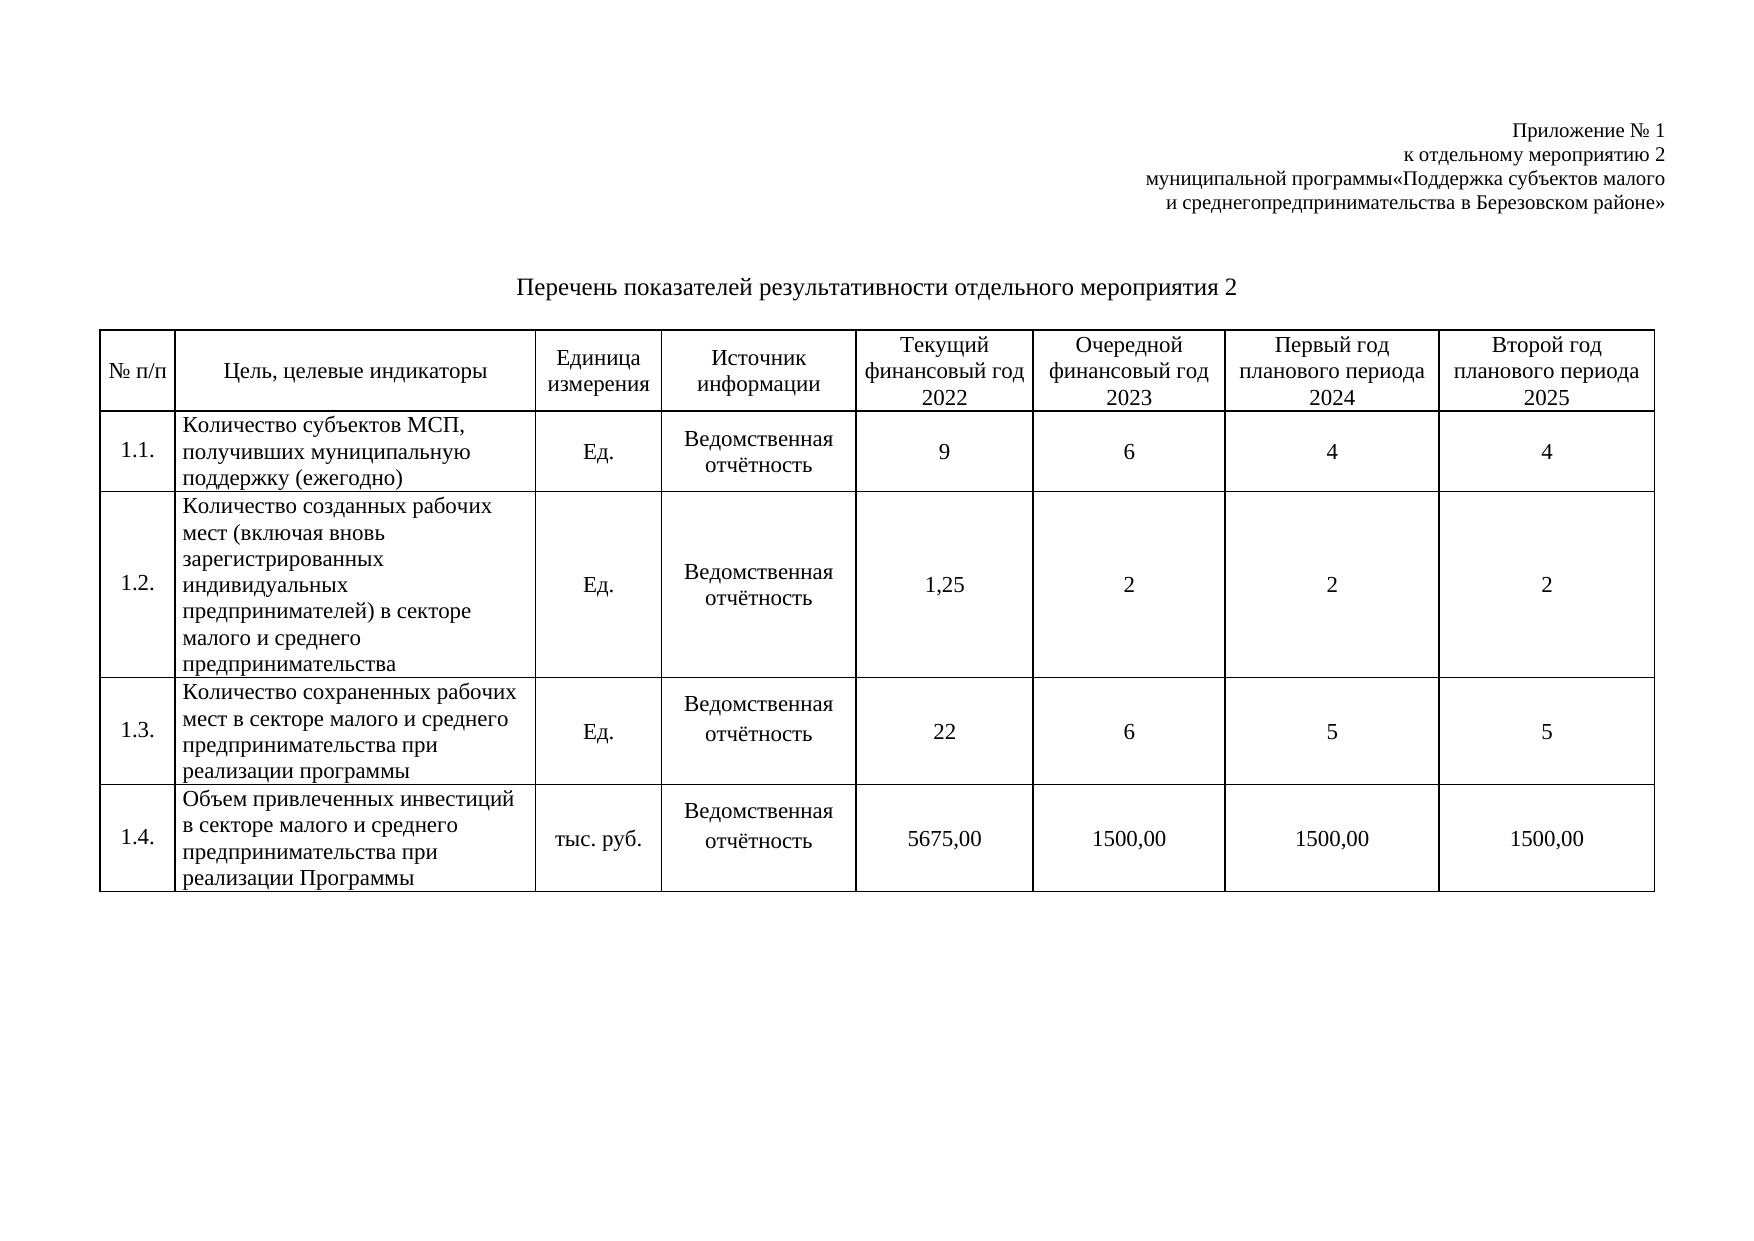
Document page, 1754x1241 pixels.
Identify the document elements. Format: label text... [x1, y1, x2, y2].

table_cell 6 [1034, 678, 1224, 784]
table_cell 1500,00 [1226, 785, 1438, 891]
table_header Очередной финансовый год 2023 [1034, 331, 1224, 410]
table_cell 1.4. [101, 785, 174, 891]
table_cell 2 [1440, 492, 1654, 677]
text муниципальной программы«Поддержка субъектов малого [89, 166, 1665, 190]
table_cell 5 [1226, 678, 1438, 784]
table_cell 9 [857, 412, 1032, 491]
table_header Единица измерения [536, 331, 661, 410]
table_cell Ведомственная отчётность [662, 412, 855, 491]
table_cell 4 [1226, 412, 1438, 491]
table_cell 1.2. [101, 492, 174, 677]
table_cell 2 [1034, 492, 1224, 677]
table_header Источник информации [662, 331, 855, 410]
table_cell 2 [1226, 492, 1438, 677]
table_cell Ведомственная отчётность [662, 678, 855, 784]
table_header Цель, целевые индикаторы [176, 331, 535, 410]
table_cell Количество субъектов МСП, получивших муниципальную поддержку (ежегодно) [176, 412, 535, 491]
table_cell 1500,00 [1034, 785, 1224, 891]
table_cell Количество созданных рабочих мест (включая вновь зарегистрированных индивидуальных предпринимателей) в секторе малого и среднего предпринимательства [176, 492, 535, 677]
table_cell 4 [1440, 412, 1654, 491]
table_cell Ед. [536, 412, 661, 491]
text и среднегопредпринимательства в Березовском районе» [89, 190, 1665, 214]
table_cell Ед. [536, 678, 661, 784]
table_cell 6 [1034, 412, 1224, 491]
table_cell Количество сохраненных рабочих мест в секторе малого и среднего предпринимательства при реализации программы [176, 678, 535, 784]
table_cell 1500,00 [1440, 785, 1654, 891]
table_cell 1,25 [857, 492, 1032, 677]
text Перечень показателей результативности отдельного мероприятия 2 [89, 272, 1665, 301]
text Приложение № 1 [89, 118, 1665, 142]
table_cell 22 [857, 678, 1032, 784]
table_cell 5 [1440, 678, 1654, 784]
table_cell Ведомственная отчётность [662, 785, 855, 891]
text к отдельному мероприятию 2 [89, 142, 1665, 166]
table_header № п/п [101, 331, 174, 410]
table_header Первый год планового периода 2024 [1226, 331, 1438, 410]
table_cell 1.3. [101, 678, 174, 784]
table_cell Ведомственная отчётность [662, 492, 855, 677]
table_header Второй год планового периода 2025 [1440, 331, 1654, 410]
table_cell Ед. [536, 492, 661, 677]
table_cell Объем привлеченных инвестиций в секторе малого и среднего предпринимательства при реализации Программы [176, 785, 535, 891]
table_cell 5675,00 [857, 785, 1032, 891]
table_cell тыс. руб. [536, 785, 661, 891]
table_cell 1.1. [101, 412, 174, 491]
table_header Текущий финансовый год 2022 [857, 331, 1032, 410]
